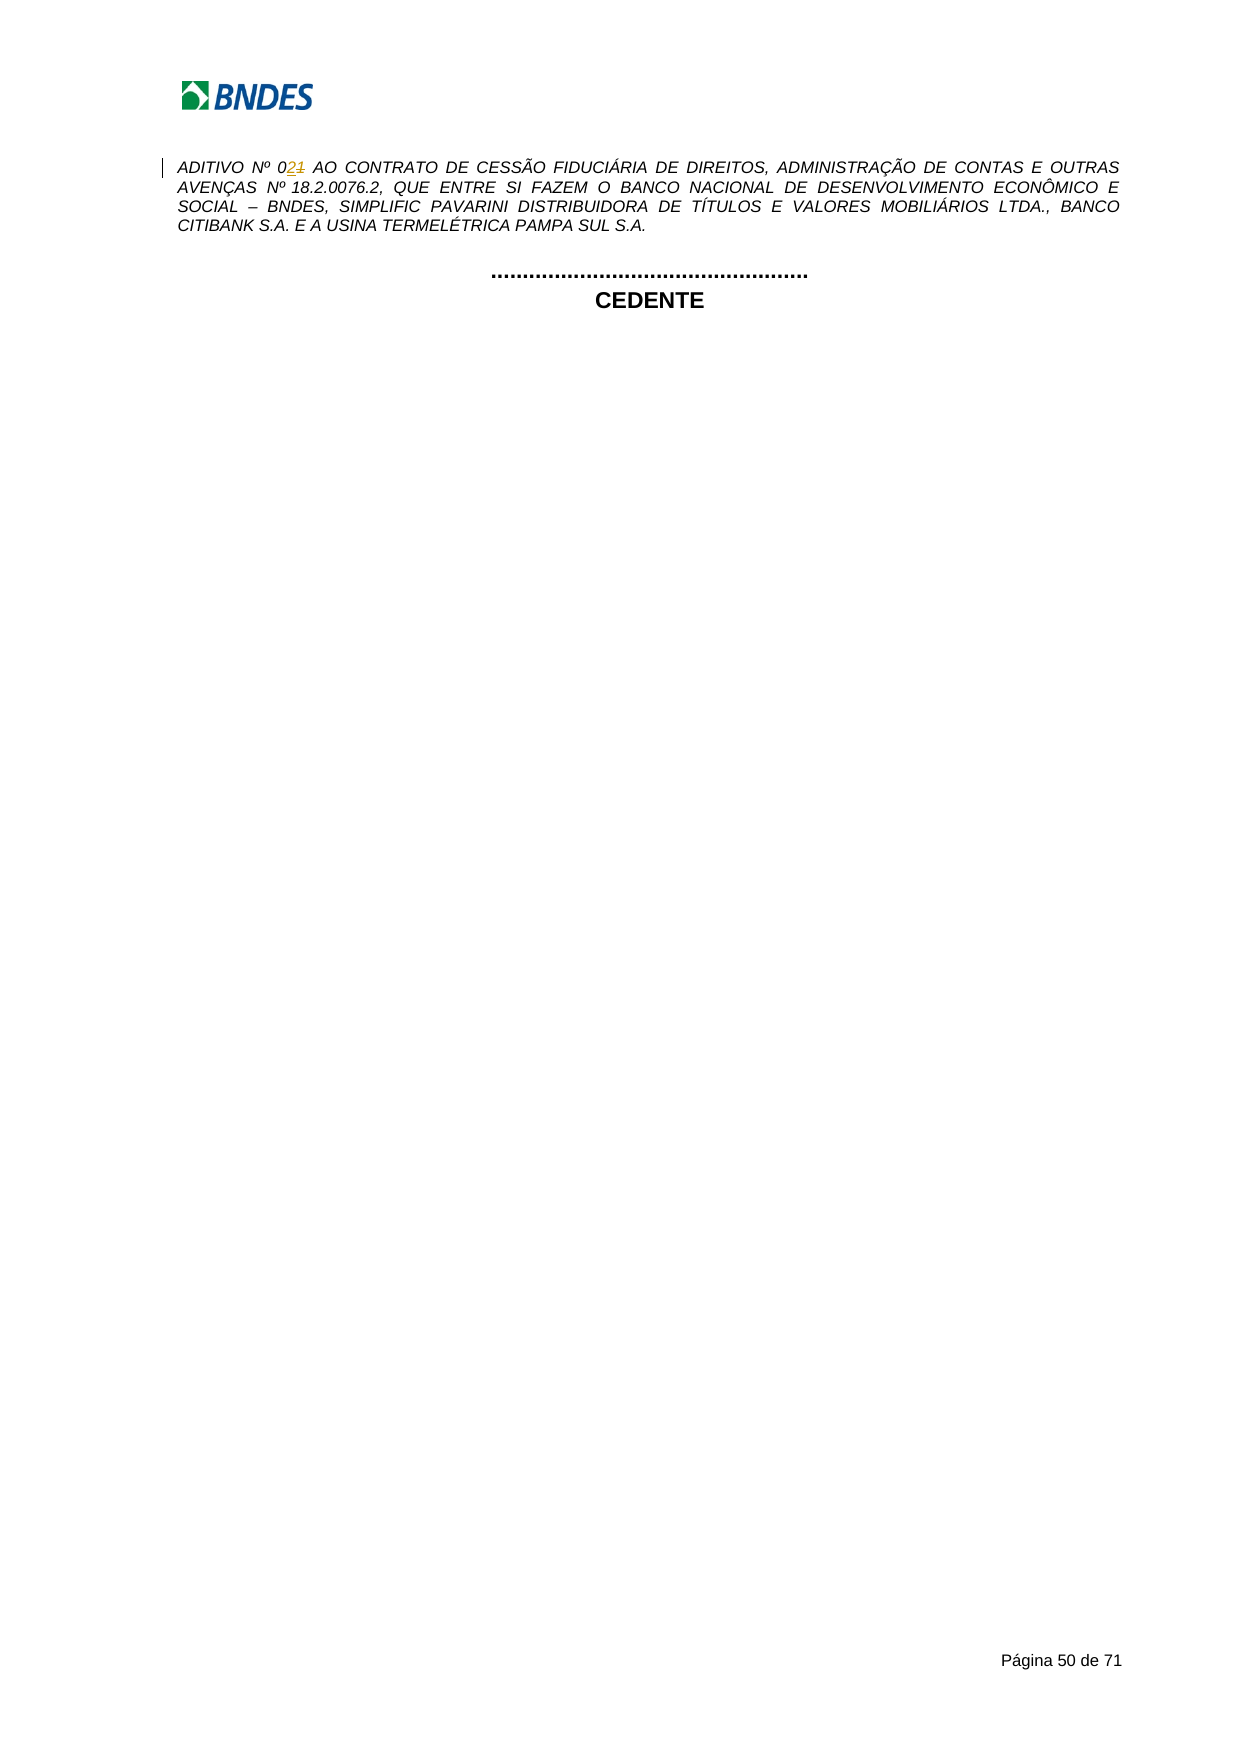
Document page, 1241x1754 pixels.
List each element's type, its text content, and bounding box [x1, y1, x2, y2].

text .................................................. [177, 257, 1122, 283]
picture [182, 81, 313, 110]
text CEDENTE [177, 287, 1122, 314]
